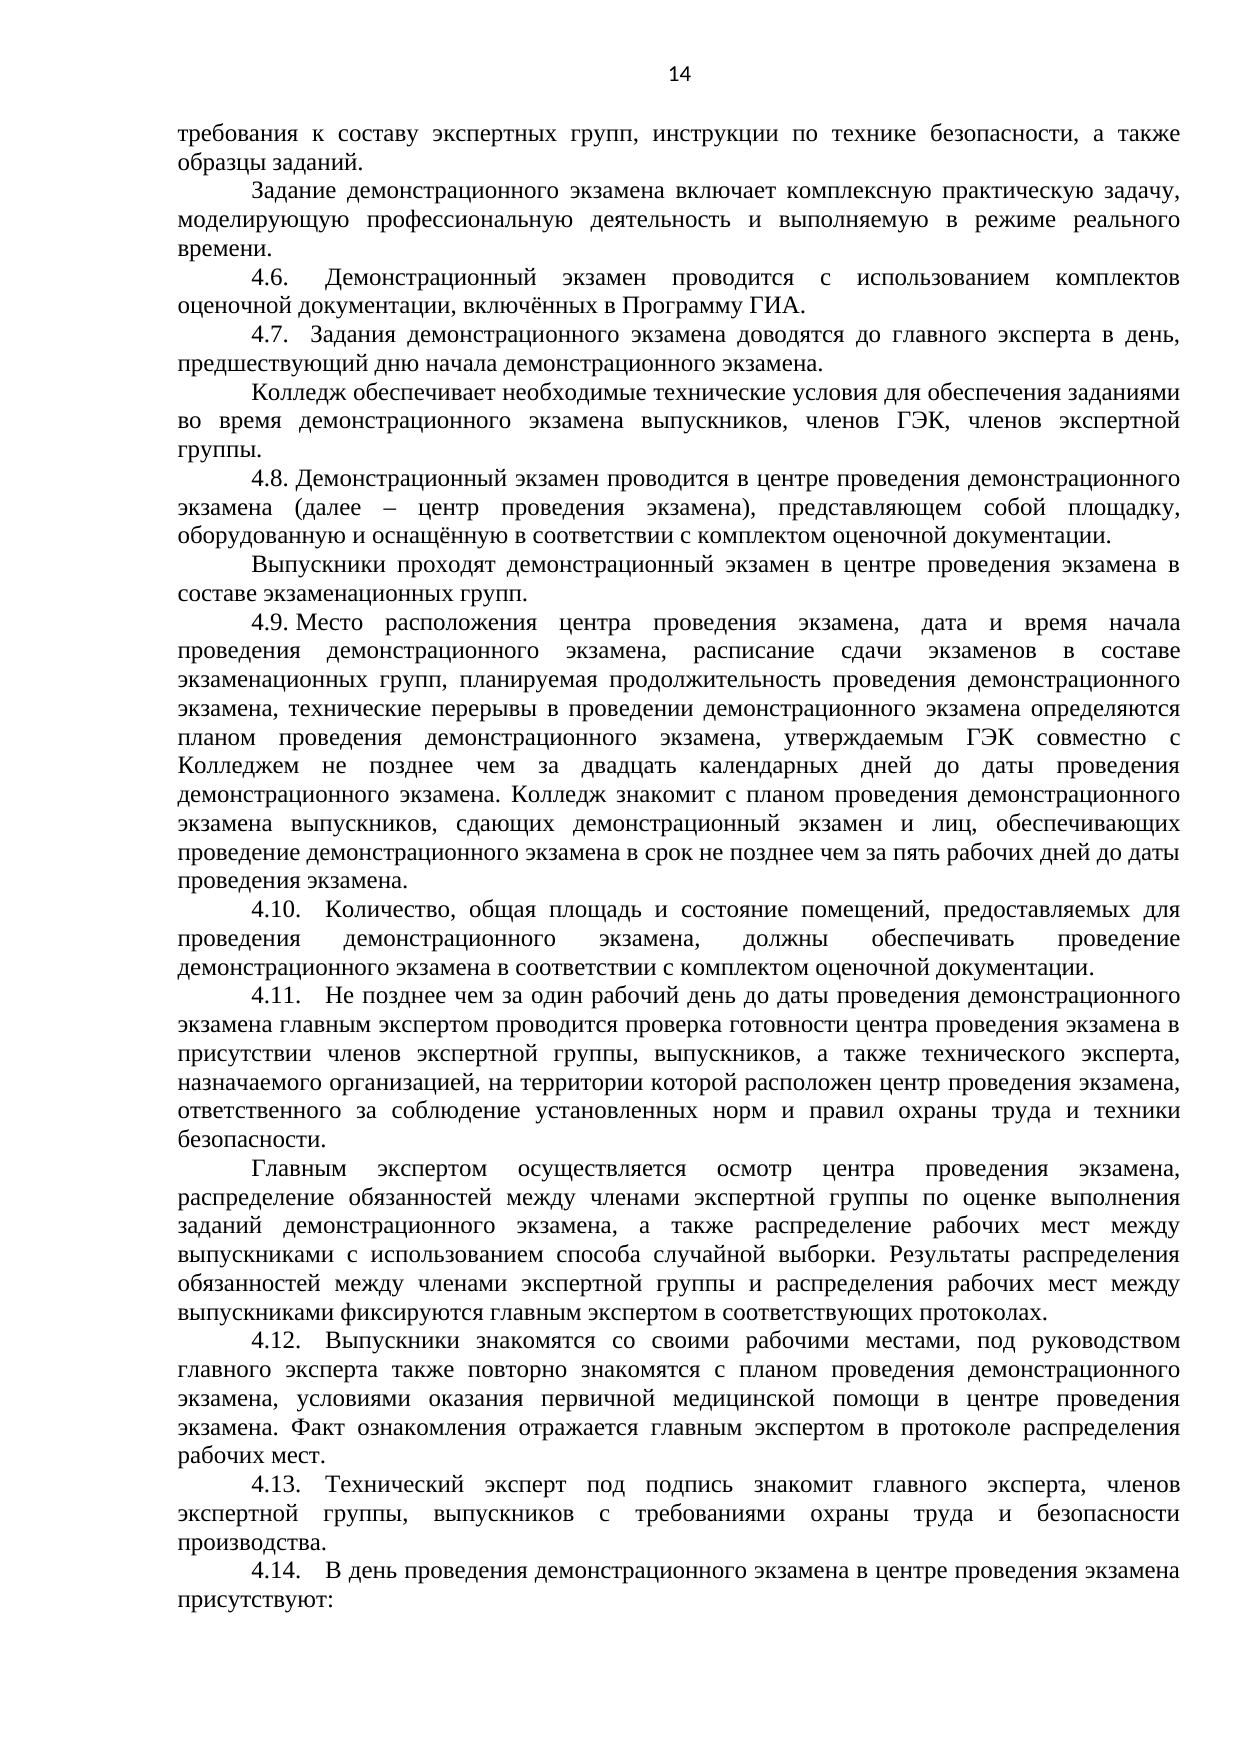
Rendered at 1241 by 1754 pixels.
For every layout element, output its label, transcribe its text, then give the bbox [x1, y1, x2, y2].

list Выпускники проходят демонстрационный экзамен в центре проведения экзамена в составе экзаменационных групп. [177, 549, 1181, 607]
list Место расположения центра проведения экзамена, дата и время начала проведения демонстрационного экзамена, расписание сдачи экзаменов в составе экзаменационных групп, планируемая продолжительность проведения демонстрационного экзамена, технические перерывы в проведении демонстрационного экзамена определяются планом проведения демонстрационного экзамена, утверждаемым ГЭК совместно с Колледжем не позднее чем за двадцать календарных дней до даты проведения демонстрационного экзамена. Колледж знакомит с планом проведения демонстрационного экзамена выпускников, сдающих демонстрационный экзамен и лиц, обеспечивающих проведение демонстрационного экзамена в срок не позднее чем за пять рабочих дней до даты проведения экзамена. [177, 607, 1181, 894]
list Главным экспертом осуществляется осмотр центра проведения экзамена, распределение обязанностей между членами экспертной группы по оценке выполнения заданий демонстрационного экзамена, а также распределение рабочих мест между выпускниками с использованием способа случайной выборки. Результаты распределения обязанностей между членами экспертной группы и распределения рабочих мест между выпускниками фиксируются главным экспертом в соответствующих протоколах. [177, 1153, 1181, 1326]
list Демонстрационный экзамен проводится в центре проведения демонстрационного экзамена (далее – центр проведения экзамена), представляющем собой площадку, оборудованную и оснащённую в соответствии с комплектом оценочной документации. [177, 463, 1181, 549]
list Технический эксперт под подпись знакомит главного эксперта, членов экспертной группы, выпускников с требованиями охраны труда и безопасности производства. [177, 1469, 1181, 1556]
list Задание демонстрационного экзамена включает комплексную практическую задачу, моделирующую профессиональную деятельность и выполняемую в режиме реального времени. [177, 176, 1181, 262]
list Количество, общая площадь и состояние помещений, предоставляемых для проведения демонстрационного экзамена, должны обеспечивать проведение демонстрационного экзамена в соответствии с комплектом оценочной документации. [177, 894, 1181, 981]
list Не позднее чем за один рабочий день до даты проведения демонстрационного экзамена главным экспертом проводится проверка готовности центра проведения экзамена в присутствии членов экспертной группы, выпускников, а также технического эксперта, назначаемого организацией, на территории которой расположен центр проведения экзамена, ответственного за соблюдение установленных норм и правил охраны труда и техники безопасности. [177, 981, 1181, 1153]
list Задания демонстрационного экзамена доводятся до главного эксперта в день, предшествующий дню начала демонстрационного экзамена. [177, 319, 1181, 377]
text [177, 118, 1181, 176]
list Демонстрационный экзамен проводится с использованием комплектов оценочной документации, включённых в Программу ГИА. [177, 262, 1181, 319]
list Колледж обеспечивает необходимые технические условия для обеспечения заданиями во время демонстрационного экзамена выпускников, членов ГЭК, членов экспертной группы. [177, 377, 1181, 463]
list В день проведения демонстрационного экзамена в центре проведения экзамена присутствуют: [177, 1556, 1181, 1613]
list Выпускники знакомятся со своими рабочими местами, под руководством главного эксперта также повторно знакомятся с планом проведения демонстрационного экзамена, условиями оказания первичной медицинской помощи в центре проведения экзамена. Факт ознакомления отражается главным экспертом в протоколе распределения рабочих мест. [177, 1326, 1181, 1469]
